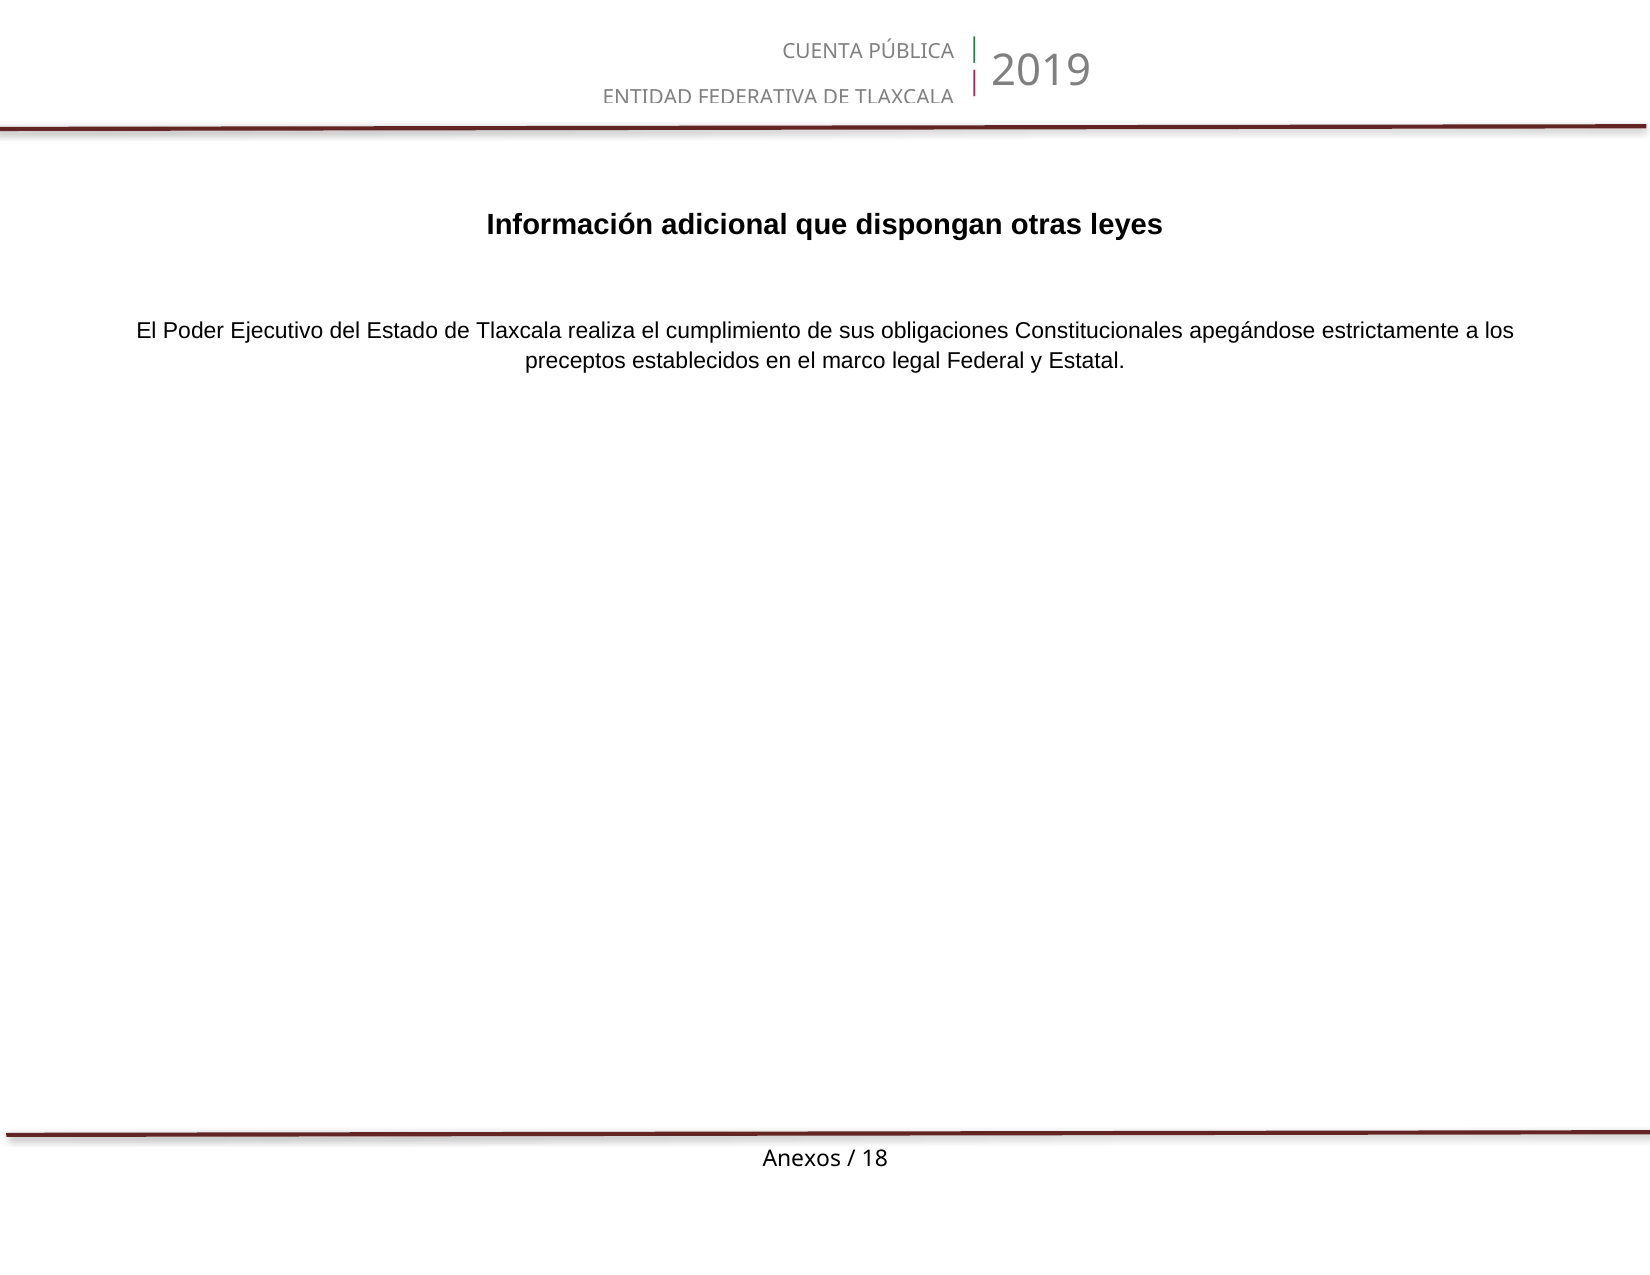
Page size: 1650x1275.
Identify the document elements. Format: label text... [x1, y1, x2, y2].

text El Poder Ejecutivo del Estado de Tlaxcala realiza el cumplimiento de sus obligaciones Constitucionales apegándose estrictamente a los preceptos establecidos en el marco legal Federal y Estatal. [112, 317, 1537, 374]
picture [968, 28, 985, 99]
text Información adicional que dispongan otras leyes [112, 207, 1537, 240]
